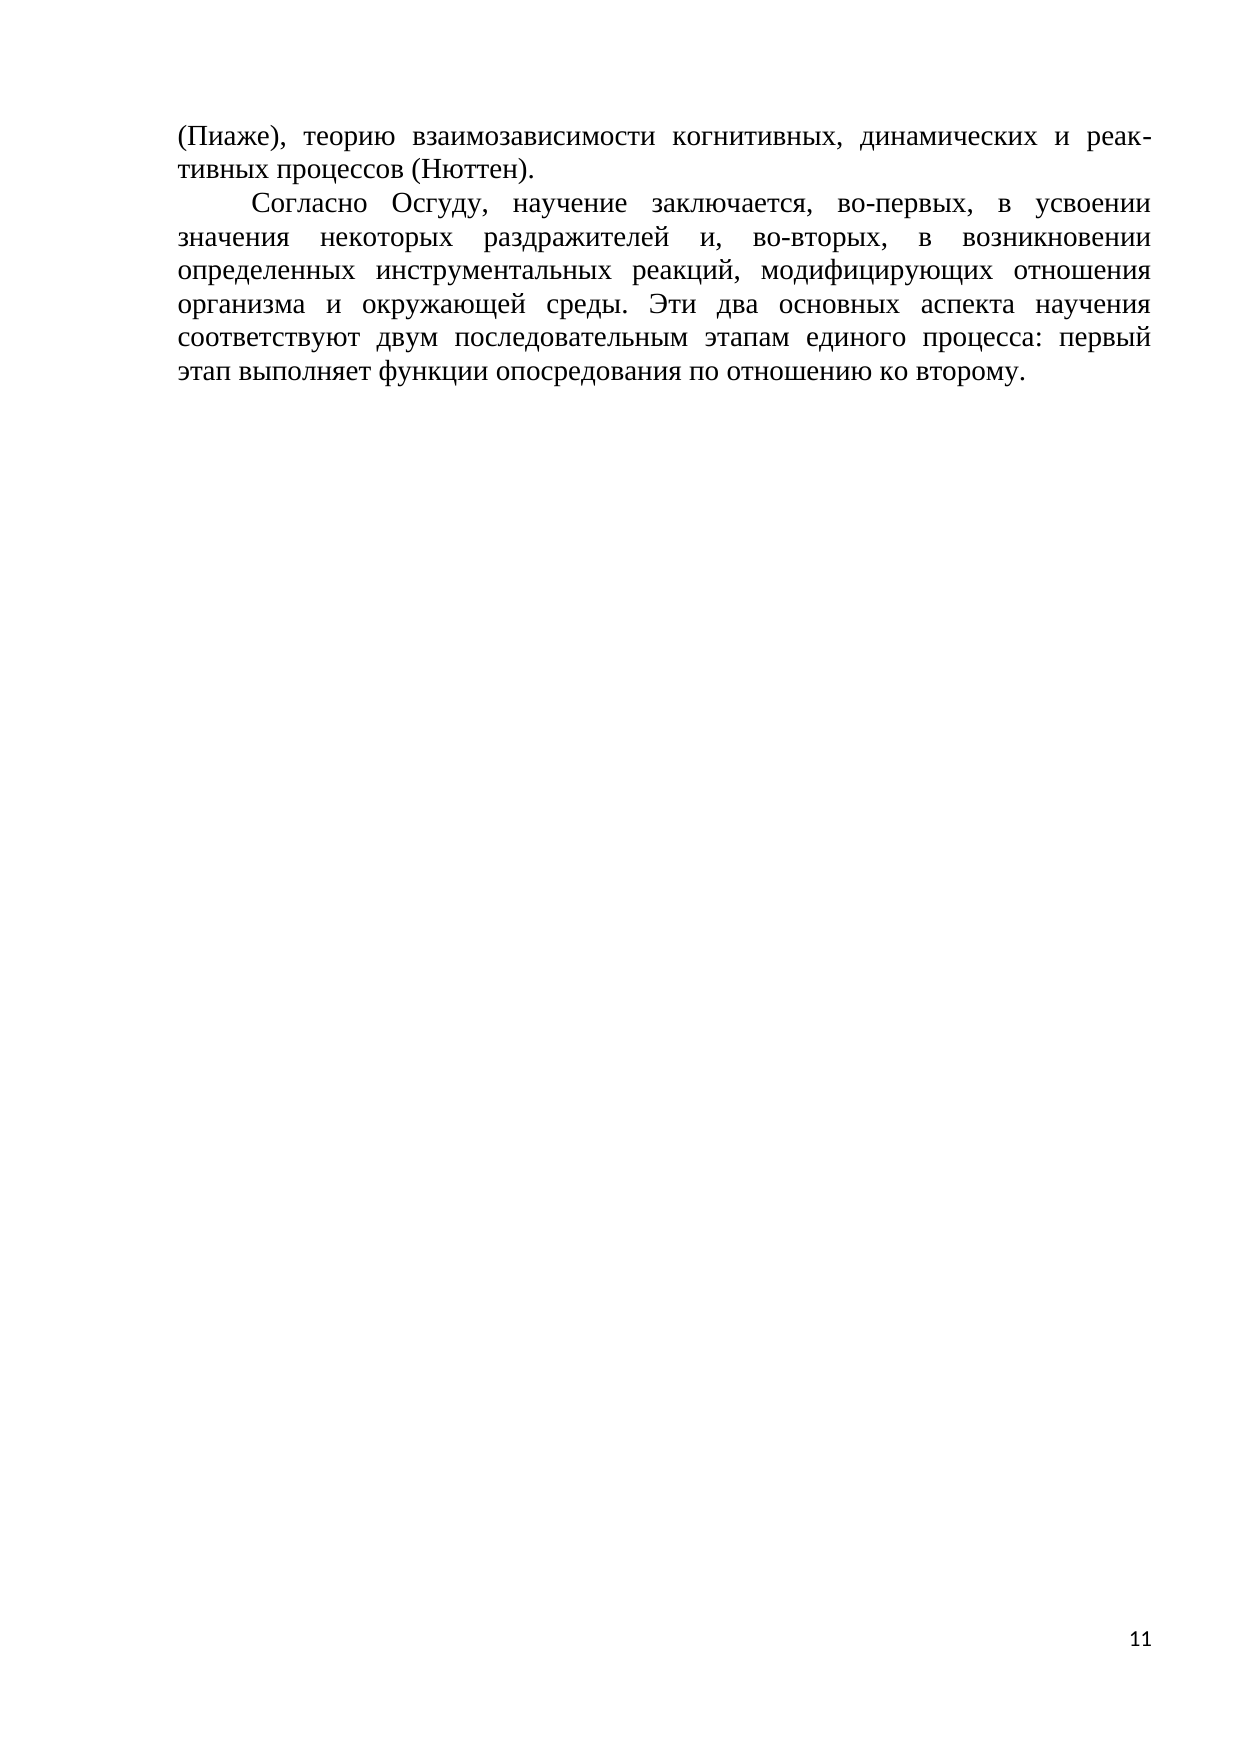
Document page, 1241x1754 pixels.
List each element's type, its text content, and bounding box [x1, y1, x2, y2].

text Согласно Осгуду, научение заключается, во-первых, в усвоении значения некоторых раздражителей и, во-вторых, в возникновении определенных инструментальных реакций, модифицирующих отношения организма и окружающей среды. Эти два основных аспекта научения соответствуют двум последовательным этапам единого процесса: первый этап выполняет функции опосредования по отношению ко второму. [177, 185, 1152, 386]
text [177, 118, 1152, 185]
